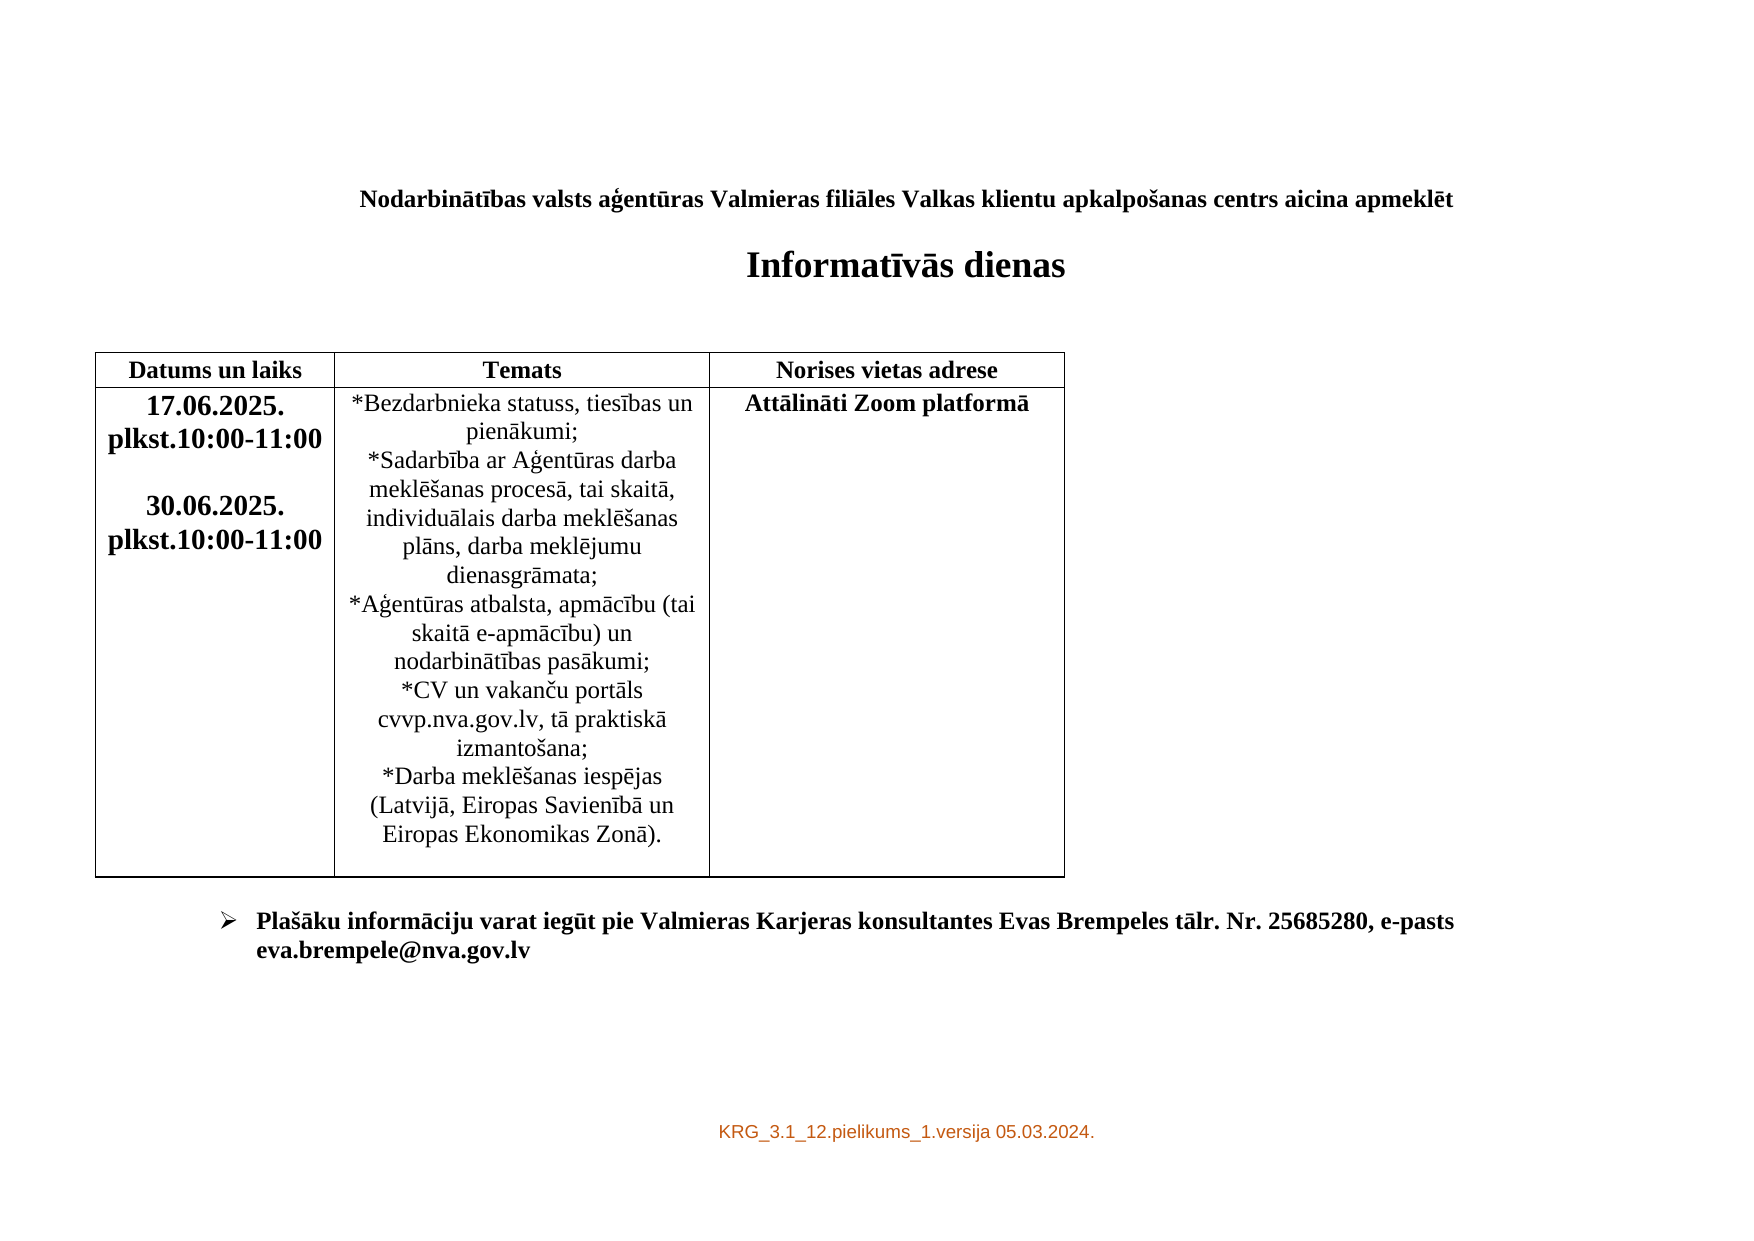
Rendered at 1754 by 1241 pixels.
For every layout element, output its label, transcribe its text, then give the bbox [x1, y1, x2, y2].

table_header Norises vietas adrese [710, 353, 1064, 387]
text Informatīvās dienas [177, 242, 1689, 285]
table_cell Attālināti Zoom platformā [710, 388, 1064, 876]
table_header Temats [335, 353, 709, 387]
list Plašāku informāciju varat iegūt pie Valmieras Karjeras konsultantes Evas Brempeles tālr. Nr. 25685280, e-pasts eva.brempele@nva.gov.lv [219, 906, 1636, 964]
text Nodarbinātības valsts aģentūras Valmieras filiāles Valkas klientu apkalpošanas centrs aicina apmeklēt [177, 184, 1636, 213]
table_cell *Bezdarbnieka statuss, tiesības un pienākumi; *Sadarbība ar Aģentūras darba meklēšanas procesā, tai skaitā, individuālais darba meklēšanas plāns, darba meklējumu dienasgrāmata; *Aģentūras atbalsta, apmācību (tai skaitā e-apmācību) un nodarbinātības pasākumi; *CV un vakanču portāls cvvp.nva.gov.lv, tā praktiskā izmantošana; *Darba meklēšanas iespējas (Latvijā, Eiropas Savienībā un Eiropas Ekonomikas Zonā). [335, 388, 709, 876]
table_cell 17.06.2025. plkst.10:00-11:00 30.06.2025. plkst.10:00-11:00 [96, 388, 334, 876]
table_header Datums un laiks [96, 353, 334, 387]
